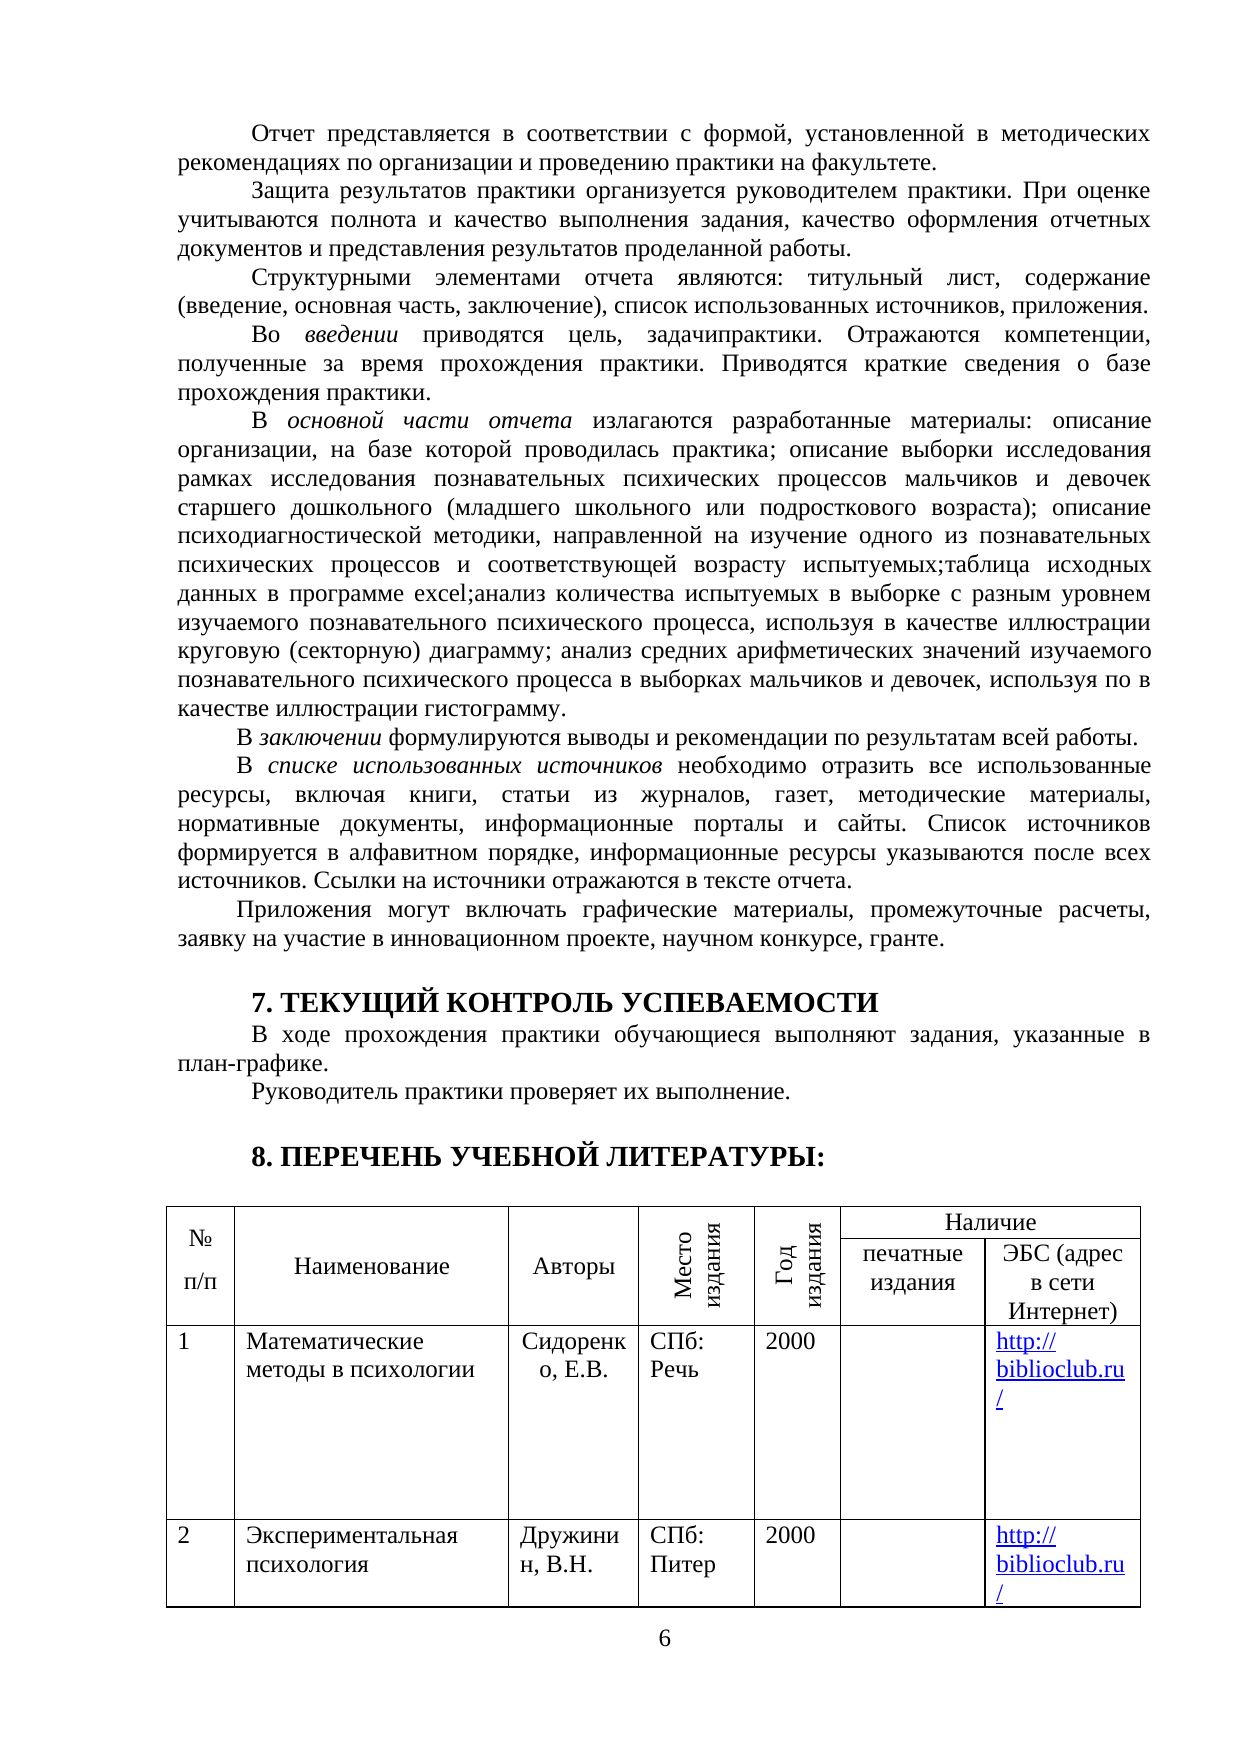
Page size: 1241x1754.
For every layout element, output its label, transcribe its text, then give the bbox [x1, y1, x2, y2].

table_cell ЭБС (адрес в сети Интернет) [986, 1239, 1140, 1325]
text Отчет представляется в соответствии с формой, установленной в методических рекомендациях по организации и проведению практики на факультете. [177, 118, 1152, 176]
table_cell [986, 1520, 1140, 1606]
text Защита результатов практики организуется руководителем практики. При оценке учитываются полнота и качество выполнения задания, качество оформления отчетных документов и представления результатов проделанной работы. [177, 176, 1152, 262]
table_cell СПб: Питер [639, 1520, 754, 1606]
text Во введении приводятся цель, задачипрактики. Отражаются компетенции, полученные за время прохождения практики. Приводятся краткие сведения о базе прохождения практики. [177, 319, 1152, 406]
table_cell Сидоренко, Е.В. [509, 1326, 638, 1519]
text 7. текущий контроль успеваемости [177, 985, 1152, 1019]
table_cell [841, 1326, 984, 1519]
table_header Место издания [639, 1207, 754, 1325]
table_cell СПб: Речь [639, 1326, 754, 1519]
list Руководитель практики проверяет их выполнение. [177, 1076, 1152, 1105]
text Структурными элементами отчета являются: титульный лист, содержание (введение, основная часть, заключение), список использованных источников, приложения. [177, 262, 1152, 319]
text В основной части отчета излагаются разработанные материалы: описание организации, на базе которой проводилась практика; описание выборки исследования рамках исследования познавательных психических процессов мальчиков и девочек старшего дошкольного (младшего школьного или подросткового возраста); описание психодиагностической методики, направленной на изучение одного из познавательных психических процессов и соответствующей возрасту испытуемых;таблица исходных данных в программе excel;анализ количества испытуемых в выборке с разным уровнем изучаемого познавательного психического процесса, используя в качестве иллюстрации круговую (секторную) диаграмму; анализ средних арифметических значений изучаемого познавательного психического процесса в выборках мальчиков и девочек, используя по в качестве иллюстрации гистограмму. [177, 406, 1152, 722]
table_cell печатные издания [841, 1239, 984, 1325]
table_cell Дружинин, В.Н. [509, 1520, 638, 1606]
text Приложения могут включать графические материалы, промежуточные расчеты, заявку на участие в инновационном проекте, научном конкурсе, гранте. [177, 894, 1152, 952]
list В ходе прохождения практики обучающиеся выполняют задания, указанные в план-графике. [177, 1019, 1152, 1076]
table_cell 1 [167, 1326, 234, 1519]
table_cell 2000 [755, 1326, 840, 1519]
table_cell http://biblioclub.ru/ [986, 1326, 1140, 1519]
table_header № п/п [167, 1207, 234, 1325]
text В заключении формулируются выводы и рекомендации по результатам всей работы. [177, 722, 1152, 751]
table_header Год издания [755, 1207, 840, 1325]
table_header Авторы [509, 1207, 638, 1325]
table_cell Математические методы в психологии [235, 1326, 508, 1519]
text В списке использованных источников необходимо отразить все использованные ресурсы, включая книги, статьи из журналов, газет, методические материалы, нормативные документы, информационные порталы и сайты. Список источников формируется в алфавитном порядке, информационные ресурсы указываются после всех источников. Ссылки на источники отражаются в тексте отчета. [177, 751, 1152, 894]
table_cell [841, 1520, 984, 1606]
table_header Наличие [841, 1207, 1140, 1237]
table_cell 2000 [755, 1520, 840, 1606]
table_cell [235, 1520, 508, 1606]
table_header Наименование [235, 1207, 508, 1325]
table_cell 2 [167, 1520, 234, 1606]
text 8. ПЕРЕЧЕНЬ УЧЕБНОЙ ЛИТЕРАТУРЫ: [177, 1139, 1152, 1172]
